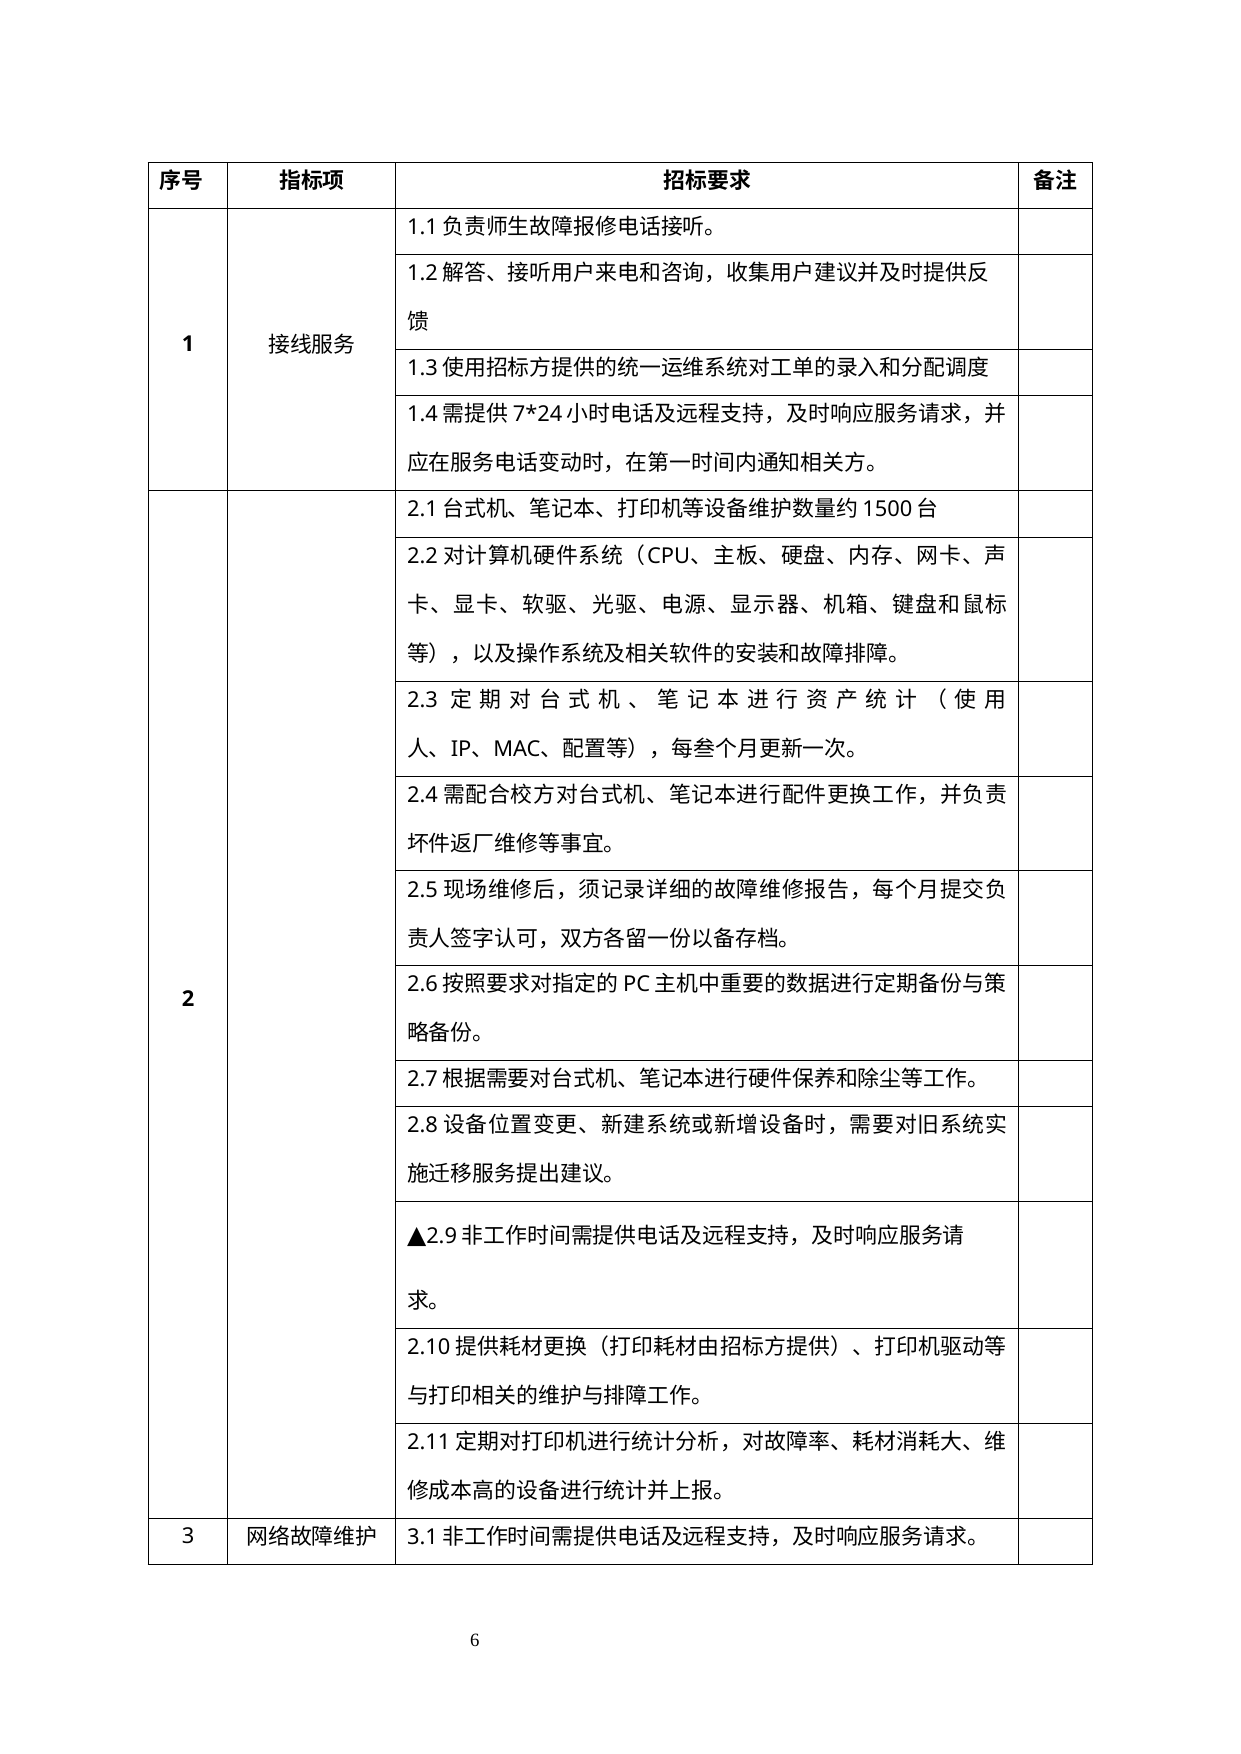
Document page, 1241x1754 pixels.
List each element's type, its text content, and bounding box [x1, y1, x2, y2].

table_cell [1019, 396, 1092, 490]
table_cell [1019, 1519, 1092, 1564]
table_cell 2.11定期对打印机进行统计分析，对故障率、耗材消耗大、维修成本高的设备进行统计并上报。 [396, 1424, 1018, 1518]
table_cell 3 [149, 1519, 227, 1564]
table_cell [1019, 209, 1092, 254]
table_cell [1019, 777, 1092, 870]
table_cell [1019, 1329, 1092, 1423]
table_cell 2.3定期对台式机、笔记本进行资产统计（使用人、IP、MAC、配置等），每叁个月更新一次。 [396, 682, 1018, 776]
table_cell 2.4需配合校方对台式机、笔记本进行配件更换工作，并负责坏件返厂维修等事宜。 [396, 777, 1018, 870]
table_cell 1.4需提供7*24小时电话及远程支持，及时响应服务请求，并应在服务电话变动时，在第一时间内通知相关方。 [396, 396, 1018, 490]
table_cell 2 [149, 491, 227, 1518]
table_cell 1.2解答、接听用户来电和咨询，收集用户建议并及时提供反馈 [396, 255, 1018, 349]
table_cell 2.1台式机、笔记本、打印机等设备维护数量约1500台 [396, 491, 1018, 537]
table_cell [1019, 1424, 1092, 1518]
table_cell 2.2对计算机硬件系统（CPU、主板、硬盘、内存、网卡、声卡、显卡、软驱、光驱、电源、显示器、机箱、键盘和鼠标等），以及操作系统及相关软件的安装和故障排障。 [396, 538, 1018, 681]
table_header 招标要求 [396, 163, 1018, 208]
table_cell [1019, 350, 1092, 395]
table_cell 1 [149, 209, 227, 490]
table_cell [228, 491, 395, 1518]
table_cell 网络故障维护 [228, 1519, 395, 1564]
table_cell [1019, 255, 1092, 349]
table_cell [1019, 682, 1092, 776]
table_cell 2.5现场维修后，须记录详细的故障维修报告，每个月提交负责人签字认可，双方各留一份以备存档。 [396, 871, 1018, 965]
table_header 备注 [1019, 163, 1092, 208]
table_cell 2.6按照要求对指定的PC主机中重要的数据进行定期备份与策略备份。 [396, 966, 1018, 1060]
table_cell 3.1非工作时间需提供电话及远程支持，及时响应服务请求。 [396, 1519, 1018, 1564]
table_cell 1.3使用招标方提供的统一运维系统对工单的录入和分配调度 [396, 350, 1018, 395]
table_cell [1019, 1061, 1092, 1106]
table_cell 1.1负责师生故障报修电话接听。 [396, 209, 1018, 254]
table_header 指标项 [228, 163, 395, 208]
table_cell [1019, 491, 1092, 537]
table_cell 2.10提供耗材更换（打印耗材由招标方提供）、打印机驱动等与打印相关的维护与排障工作。 [396, 1329, 1018, 1423]
table_header 序号 [149, 163, 227, 208]
table_cell [1019, 1202, 1092, 1328]
table_cell [1019, 871, 1092, 965]
table_cell 2.7根据需要对台式机、笔记本进行硬件保养和除尘等工作。 [396, 1061, 1018, 1106]
table_cell ▲2.9非工作时间需提供电话及远程支持，及时响应服务请求。 [396, 1202, 1018, 1328]
table_cell [1019, 1107, 1092, 1201]
table_cell 2.8设备位置变更、新建系统或新增设备时，需要对旧系统实施迁移服务提出建议。 [396, 1107, 1018, 1201]
table_cell [1019, 538, 1092, 681]
table_cell 接线服务 [228, 209, 395, 490]
table_cell [1019, 966, 1092, 1060]
